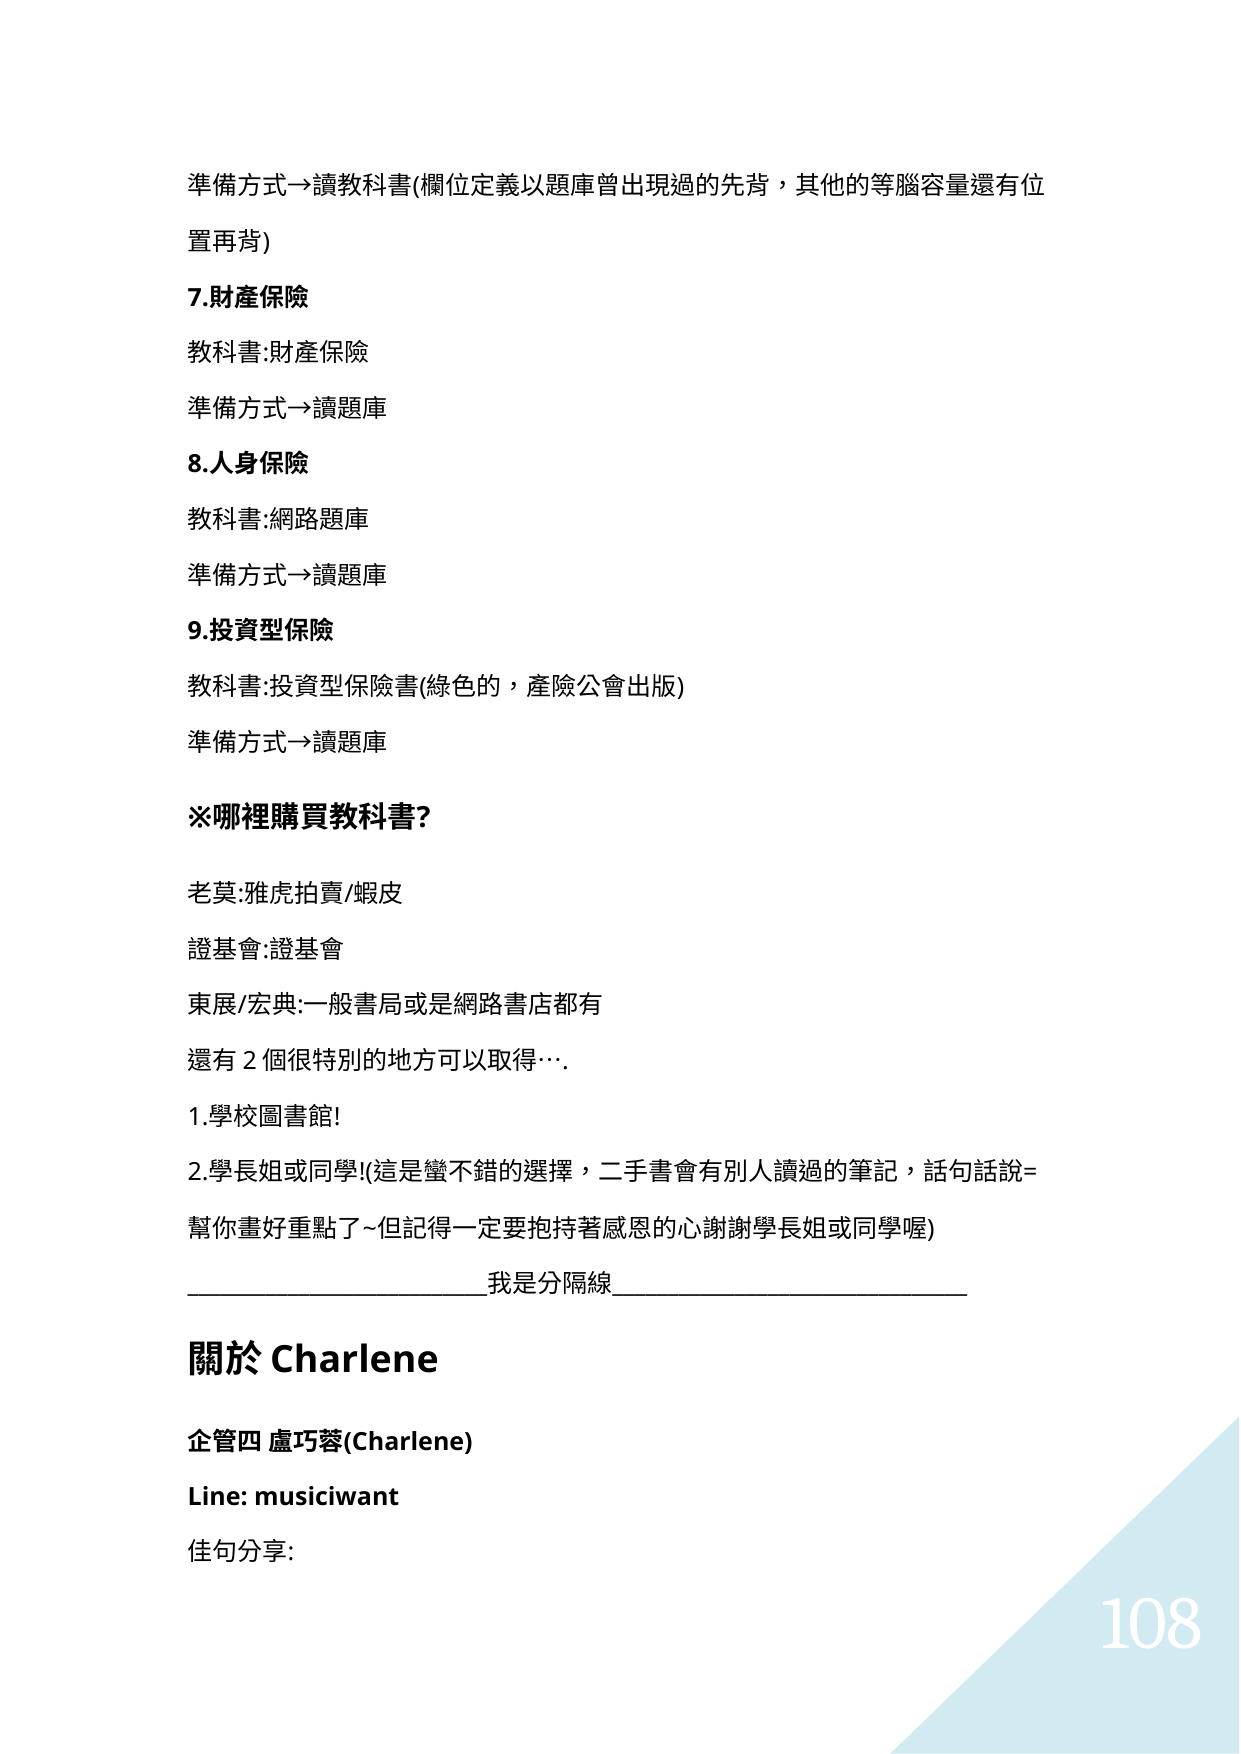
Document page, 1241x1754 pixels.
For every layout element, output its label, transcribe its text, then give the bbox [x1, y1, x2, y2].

text 還有2個很特別的地方可以取得…. [187, 1040, 1053, 1077]
text 準備方式→讀題庫 [187, 554, 1053, 592]
text 企管四 盧巧蓉(Charlene) [187, 1421, 1053, 1458]
text 關於Charlene [187, 1319, 1053, 1394]
text ※哪裡購買教科書? [187, 777, 1053, 852]
text 教科書:網路題庫 [187, 499, 1053, 536]
text 準備方式→讀教科書(欄位定義以題庫曾出現過的先背，其他的等腦容量還有位置再背) [187, 164, 1053, 258]
text 7.財產保險 [187, 276, 1053, 314]
text 東展/宏典:一般書局或是網路書店都有 [187, 984, 1053, 1022]
text ___________________________我是分隔線________________________________ [187, 1263, 1053, 1301]
text 證基會:證基會 [187, 929, 1053, 966]
text 8.人身保險 [187, 443, 1053, 481]
text 教科書:投資型保險書(綠色的，產險公會出版) [187, 666, 1053, 703]
text Line: musiciwant [187, 1477, 1053, 1514]
text 教科書:財產保險 [187, 332, 1053, 369]
text 9.投資型保險 [187, 610, 1053, 648]
text 2.學長姐或同學!(這是蠻不錯的選擇，二手書會有別人讀過的筆記，話句話說=幫你畫好重點了~但記得一定要抱持著感恩的心謝謝學長姐或同學喔) [187, 1151, 1053, 1245]
text 佳句分享: [187, 1531, 1053, 1568]
text 老莫:雅虎拍賣/蝦皮 [187, 873, 1053, 911]
text 準備方式→讀題庫 [187, 721, 1053, 759]
text 1.學校圖書館! [187, 1096, 1053, 1133]
text 準備方式→讀題庫 [187, 388, 1053, 425]
